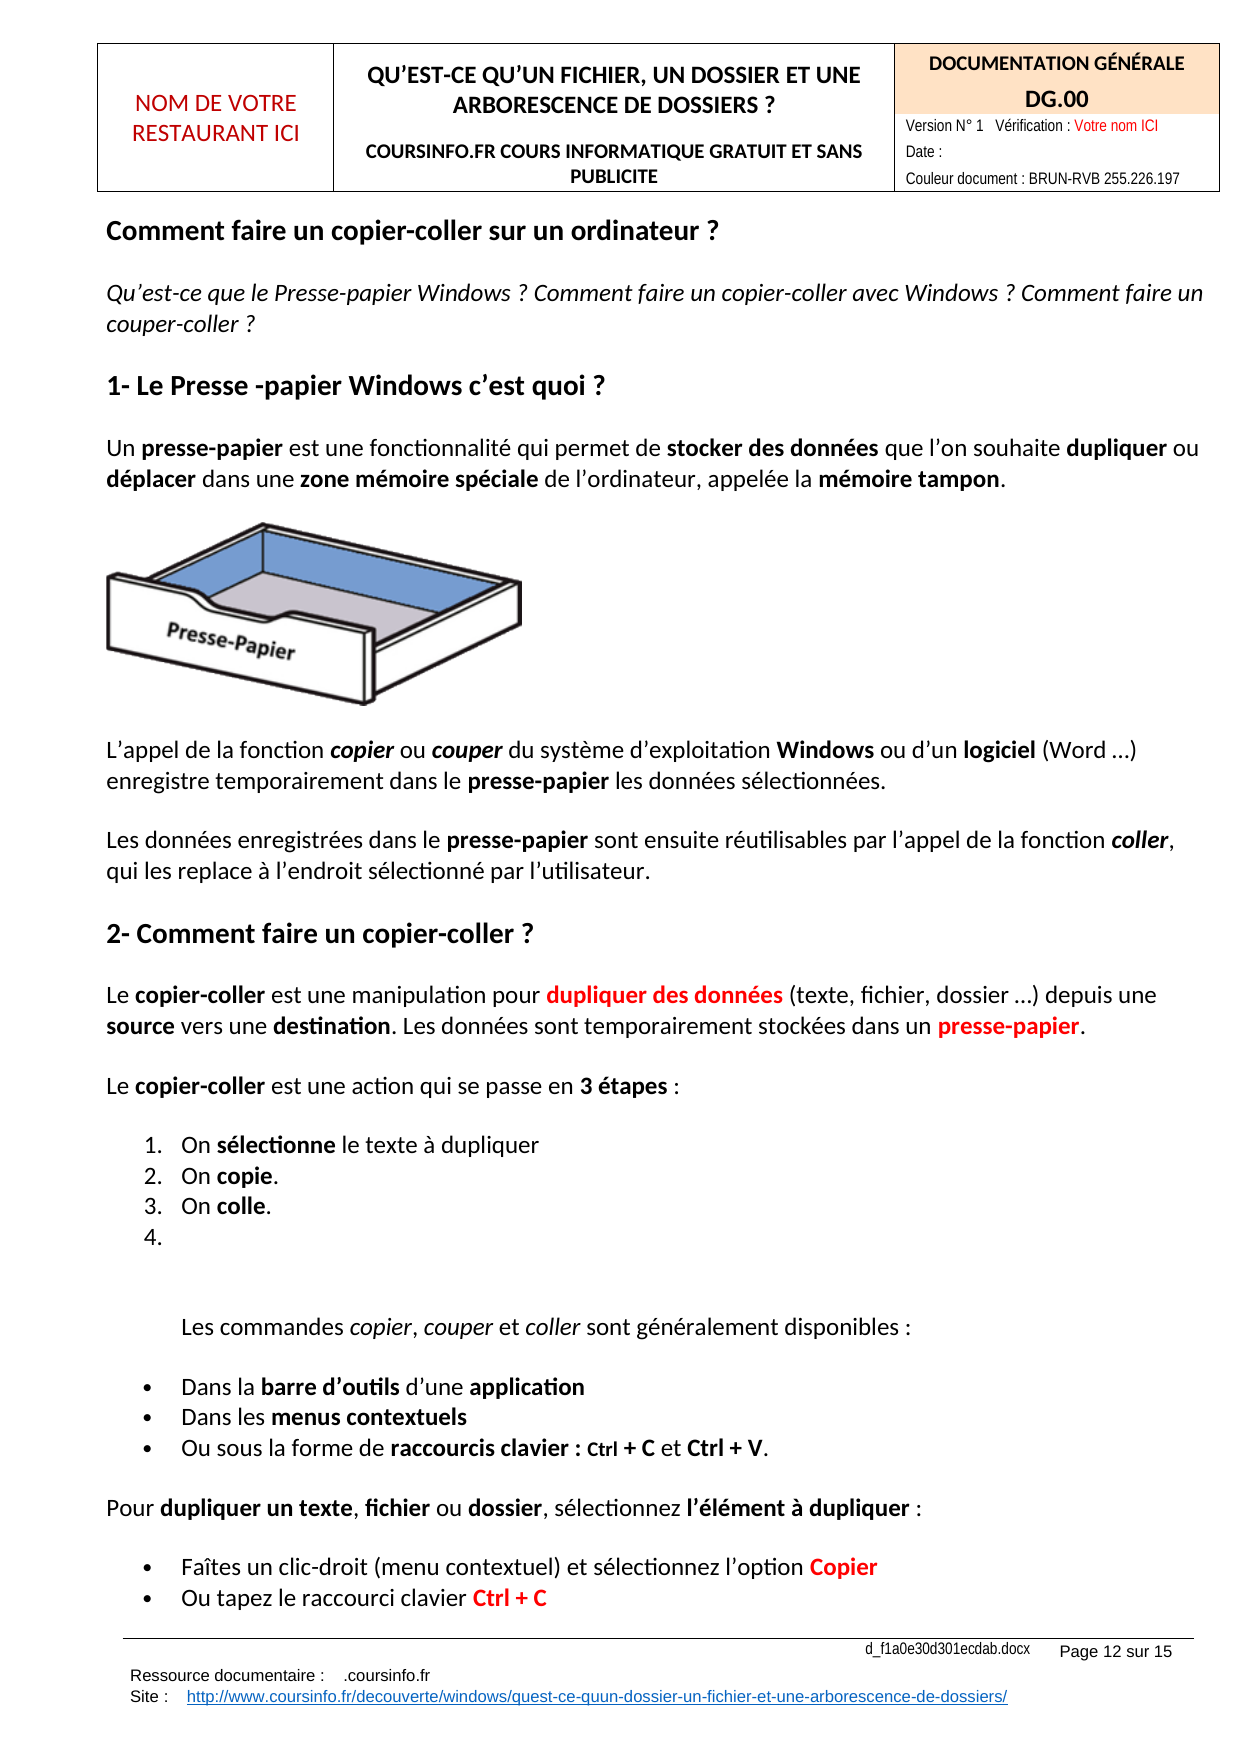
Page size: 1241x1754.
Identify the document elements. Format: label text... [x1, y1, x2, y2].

text 1- Le Presse -papier Windows c’est quoi ? [106, 367, 1211, 403]
list On copie. [144, 1160, 1211, 1191]
text L’appel de la fonction copier ou couper du système d’exploitation Windows ou d’un logiciel (Word …) enregistre temporairement dans le presse-papier les données sélectionnées. [106, 734, 1211, 795]
text Qu’est-ce que le Presse-papier Windows ? Comment faire un copier-coller avec Windows ? Comment faire un couper-coller ? [106, 277, 1211, 338]
list Faîtes un clic-droit (menu contextuel) et sélectionnez l’option Copier [144, 1551, 1211, 1582]
picture [106, 522, 522, 706]
text Le copier-coller est une action qui se passe en 3 étapes : [106, 1070, 1211, 1100]
list Dans la barre d’outils d’une application [144, 1371, 1211, 1401]
list On colle. [144, 1191, 1211, 1221]
list Ou tapez le raccourci clavier Ctrl + C [144, 1582, 1211, 1612]
text 2- Comment faire un copier-coller ? [106, 915, 1211, 950]
list On sélectionne le texte à dupliquer [144, 1129, 1211, 1160]
text Le copier-coller est une manipulation pour dupliquer des données (texte, fichier, dossier …) depuis une source vers une destination. Les données sont temporairement stockées dans un presse-papier. [106, 979, 1211, 1041]
text Les commandes copier, couper et coller sont généralement disponibles : [181, 1281, 1211, 1342]
list Dans les menus contextuels [144, 1401, 1211, 1432]
text Comment faire un copier-coller sur un ordinateur ? [106, 212, 1211, 248]
list Ou sous la forme de raccourcis clavier : Ctrl + C et Ctrl + V. [144, 1432, 1211, 1462]
text Un presse-papier est une fonctionnalité qui permet de stocker des données que l’on souhaite dupliquer ou déplacer dans une zone mémoire spéciale de l’ordinateur, appelée la mémoire tampon. [106, 432, 1211, 493]
text Pour dupliquer un texte, fichier ou dossier, sélectionnez l’élément à dupliquer : [106, 1492, 1211, 1522]
text Les données enregistrées dans le presse-papier sont ensuite réutilisables par l’appel de la fonction coller, qui les replace à l’endroit sélectionné par l’utilisateur. [106, 824, 1211, 886]
